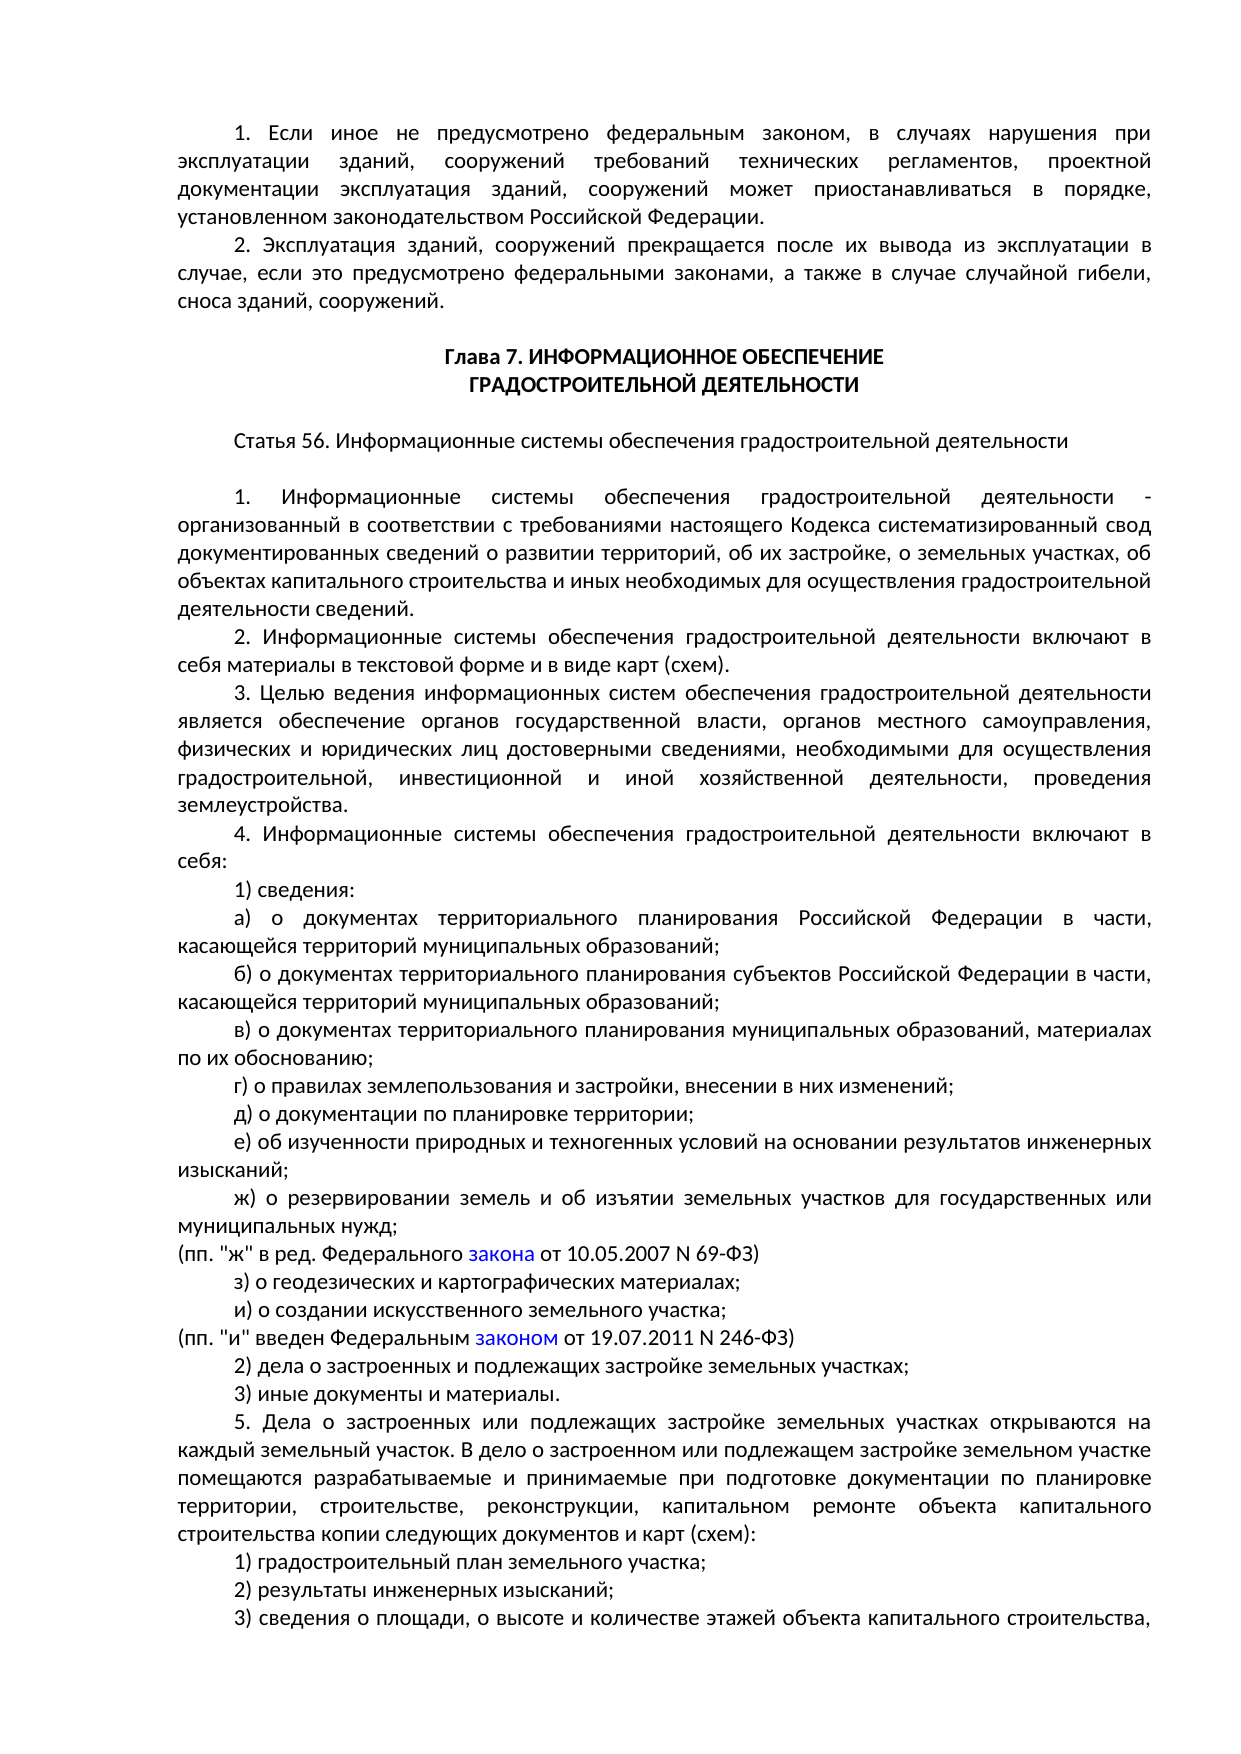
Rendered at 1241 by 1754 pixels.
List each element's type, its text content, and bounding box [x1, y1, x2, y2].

text 1) сведения: [177, 875, 1152, 903]
text д) о документации по планировке территории; [177, 1099, 1152, 1127]
text в) о документах территориального планирования муниципальных образований, материалах по их обоснованию; [177, 1015, 1152, 1071]
text з) о геодезических и картографических материалах; [177, 1267, 1152, 1295]
text 2) дела о застроенных и подлежащих застройке земельных участках; [177, 1351, 1152, 1379]
text г) о правилах землепользования и застройки, внесении в них изменений; [177, 1071, 1152, 1099]
text 4. Информационные системы обеспечения градостроительной деятельности включают в себя: [177, 819, 1152, 875]
text е) об изученности природных и техногенных условий на основании результатов инженерных изысканий; [177, 1127, 1152, 1183]
text а) о документах территориального планирования Российской Федерации в части, касающейся территорий муниципальных образований; [177, 903, 1152, 959]
text б) о документах территориального планирования субъектов Российской Федерации в части, касающейся территорий муниципальных образований; [177, 959, 1152, 1015]
text (пп. "ж" в ред. Федерального закона от 10.05.2007 N 69-ФЗ) [177, 1239, 1152, 1267]
text 1) градостроительный план земельного участка; [177, 1547, 1152, 1575]
text 5. Дела о застроенных или подлежащих застройке земельных участках открываются на каждый земельный участок. В дело о застроенном или подлежащем застройке земельном участке помещаются разрабатываемые и принимаемые при подготовке документации по планировке территории, строительстве, реконструкции, капитальном ремонте объекта капитального строительства копии следующих документов и карт (схем): [177, 1407, 1152, 1547]
text и) о создании искусственного земельного участка; [177, 1295, 1152, 1323]
text 1. Если иное не предусмотрено федеральным законом, в случаях нарушения при эксплуатации зданий, сооружений требований технических регламентов, проектной документации эксплуатация зданий, сооружений может приостанавливаться в порядке, установленном законодательством Российской Федерации. [177, 118, 1152, 230]
text 2. Информационные системы обеспечения градостроительной деятельности включают в себя материалы в текстовой форме и в виде карт (схем). [177, 622, 1152, 678]
text 1. Информационные системы обеспечения градостроительной деятельности - организованный в соответствии с требованиями настоящего Кодекса систематизированный свод документированных сведений о развитии территорий, об их застройке, о земельных участках, об объектах капитального строительства и иных необходимых для осуществления градостроительной деятельности сведений. [177, 482, 1152, 622]
text ГРАДОСТРОИТЕЛЬНОЙ ДЕЯТЕЛЬНОСТИ [177, 370, 1152, 398]
text Статья 56. Информационные системы обеспечения градостроительной деятельности [177, 426, 1152, 454]
text Глава 7. ИНФОРМАЦИОННОЕ ОБЕСПЕЧЕНИЕ [177, 342, 1152, 370]
text 3. Целью ведения информационных систем обеспечения градостроительной деятельности является обеспечение органов государственной власти, органов местного самоуправления, физических и юридических лиц достоверными сведениями, необходимыми для осуществления градостроительной, инвестиционной и иной хозяйственной деятельности, проведения землеустройства. [177, 678, 1152, 819]
text (пп. "и" введен Федеральным законом от 19.07.2011 N 246-ФЗ) [177, 1323, 1152, 1351]
text 2) результаты инженерных изысканий; [177, 1575, 1152, 1603]
text 2. Эксплуатация зданий, сооружений прекращается после их вывода из эксплуатации в случае, если это предусмотрено федеральными законами, а также в случае случайной гибели, сноса зданий, сооружений. [177, 230, 1152, 314]
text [177, 1603, 1152, 1631]
text 3) иные документы и материалы. [177, 1379, 1152, 1407]
text ж) о резервировании земель и об изъятии земельных участков для государственных или муниципальных нужд; [177, 1183, 1152, 1239]
